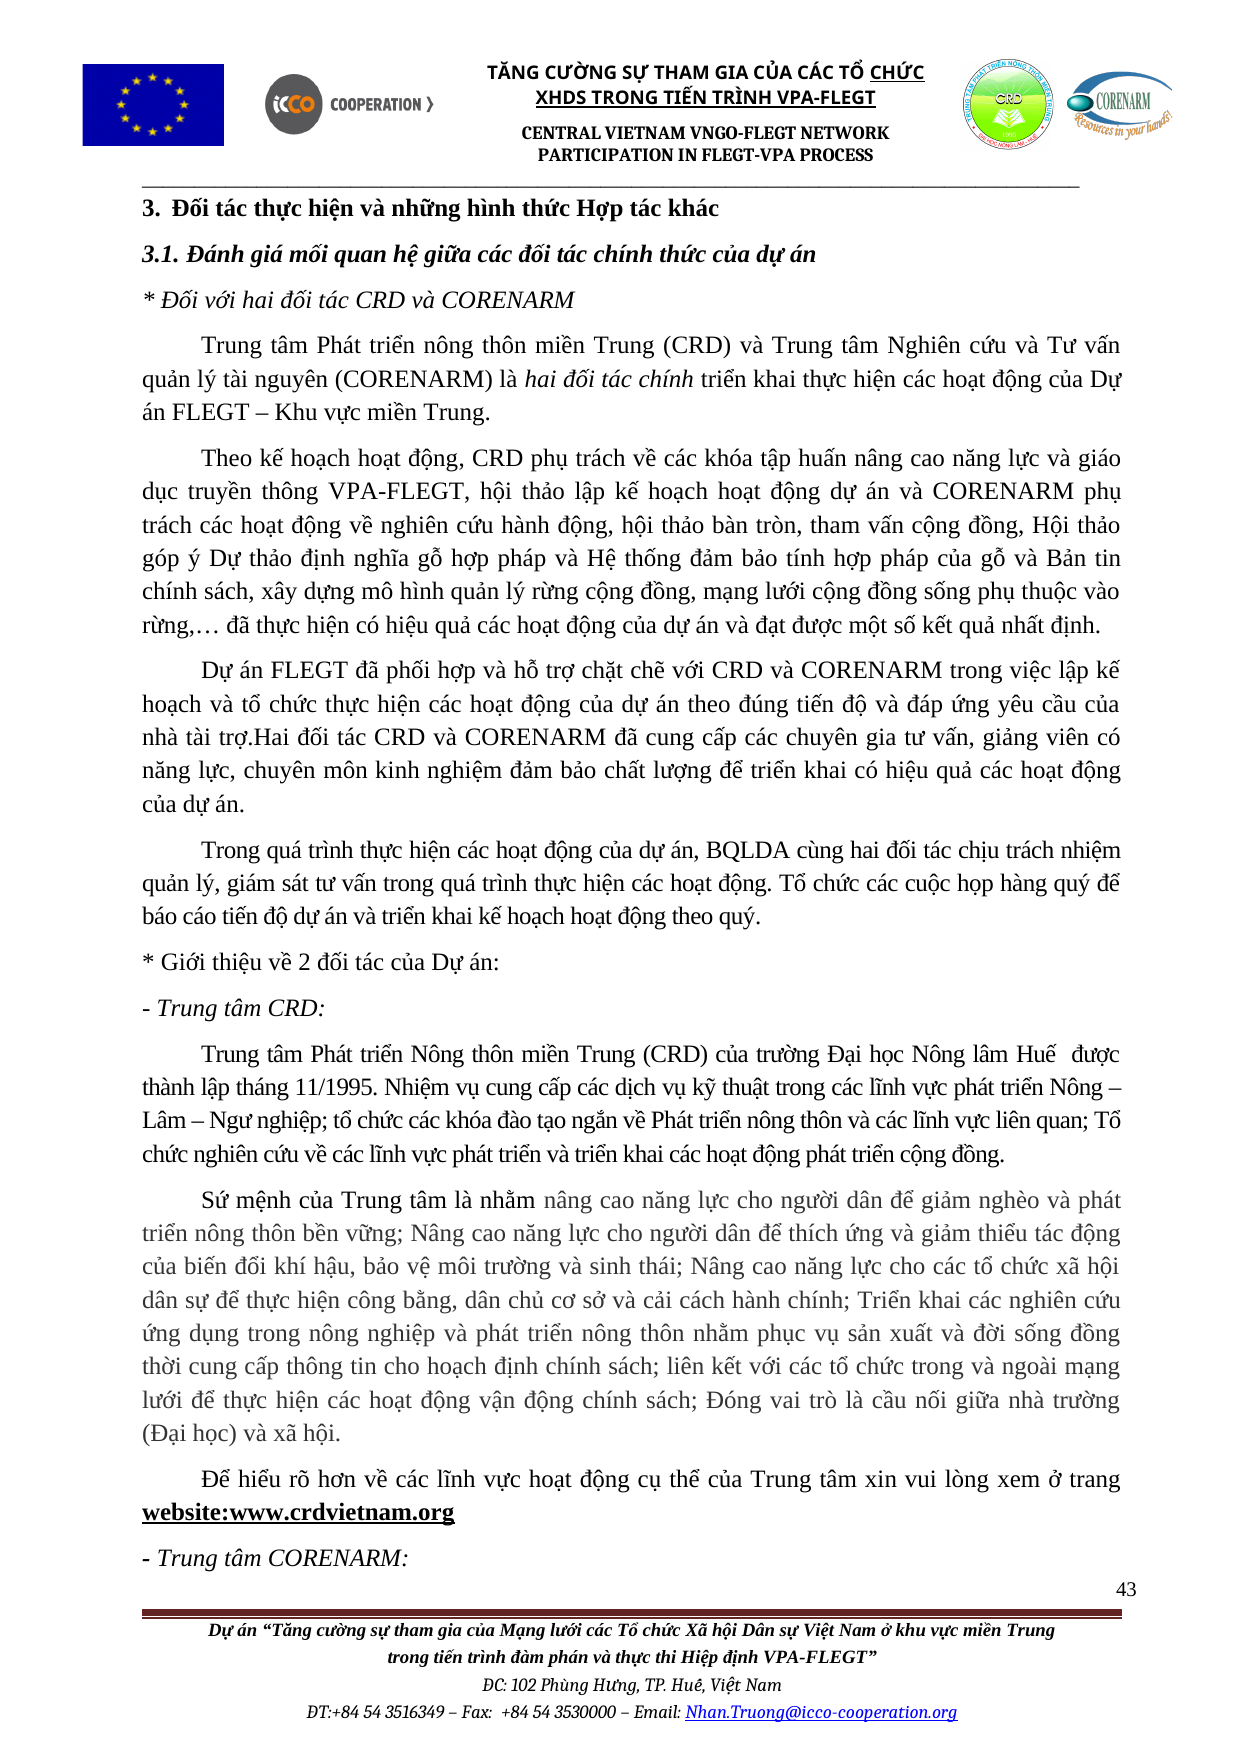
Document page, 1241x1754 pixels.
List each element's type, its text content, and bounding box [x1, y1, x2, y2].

picture [1062, 64, 1178, 146]
text Trong quá trình thực hiện các hoạt động của dự án, BQLDA cùng hai đối tác chịu trách nhiệm quản lý, giám sát tư vấn trong quá trình thực hiện các hoạt động. Tổ chức các cuộc họp hàng quý để báo cáo tiến độ dự án và triển khai kế hoạch hoạt động theo quý. [142, 831, 1122, 931]
text Theo kế hoạch hoạt động, CRD phụ trách về các khóa tập huấn nâng cao năng lực và giáo dục truyền thông VPA-FLEGT, hội thảo lập kế hoạch hoạt động dự án và CORENARM phụ trách các hoạt động về nghiên cứu hành động, hội thảo bàn tròn, tham vấn cộng đồng, Hội thảo góp ý Dự thảo định nghĩa gỗ hợp pháp và Hệ thống đảm bảo tính hợp pháp của gỗ và Bản tin chính sách, xây dựng mô hình quản lý rừng cộng đồng, mạng lưới cộng đồng sống phụ thuộc vào rừng,… đã thực hiện có hiệu quả các hoạt động của dự án và đạt được một số kết quả nhất định. [142, 440, 1122, 640]
picture [82, 64, 224, 146]
text * Giới thiệu về 2 đối tác của Dự án: [142, 944, 1122, 977]
list Trung tâm CORENARM: [142, 1540, 1122, 1573]
text - Trung tâm CRD: [142, 990, 1122, 1023]
text Dự án FLEGT đã phối hợp và hỗ trợ chặt chẽ với CRD và CORENARM trong việc lập kế hoạch và tổ chức thực hiện các hoạt động của dự án theo đúng tiến độ và đáp ứng yêu cầu của nhà tài trợ.Hai đối tác CRD và CORENARM đã cung cấp các chuyên gia tư vấn, giảng viên có năng lực, chuyên môn kinh nghiệm đảm bảo chất lượng để triển khai có hiệu quả các hoạt động của dự án. [142, 652, 1122, 819]
text Trung tâm Phát triển nông thôn miền Trung (CRD) và Trung tâm Nghiên cứu và Tư vấn quản lý tài nguyên (CORENARM) là hai đối tác chính triển khai thực hiện các hoạt động của Dự án FLEGT – Khu vực miền Trung. [142, 327, 1122, 427]
list Đánh giá mối quan hệ giữa các đối tác chính thức của dự án [142, 236, 1122, 269]
picture [236, 59, 458, 150]
list Đối tác thực hiện và những hình thức Hợp tác khác [142, 190, 1122, 223]
picture [961, 59, 1054, 150]
text Trung tâm Phát triển Nông thôn miền Trung (CRD) của trường Đại học Nông lâm Huế được thành lập tháng 11/1995. Nhiệm vụ cung cấp các dịch vụ kỹ thuật trong các lĩnh vực phát triển Nông – Lâm – Ngư nghiệp; tổ chức các khóa đào tạo ngắn về Phát triển nông thôn và các lĩnh vực liên quan; Tổ chức nghiên cứu về các lĩnh vực phát triển và triển khai các hoạt động phát triển cộng đồng. [142, 1036, 1122, 1169]
text * Đối với hai đối tác CRD và CORENARM [142, 281, 1122, 315]
text Để hiểu rõ hơn về các lĩnh vực hoạt động cụ thể của Trung tâm xin vui lòng xem ở trang website:www.crdvietnam.org [142, 1461, 1122, 1527]
